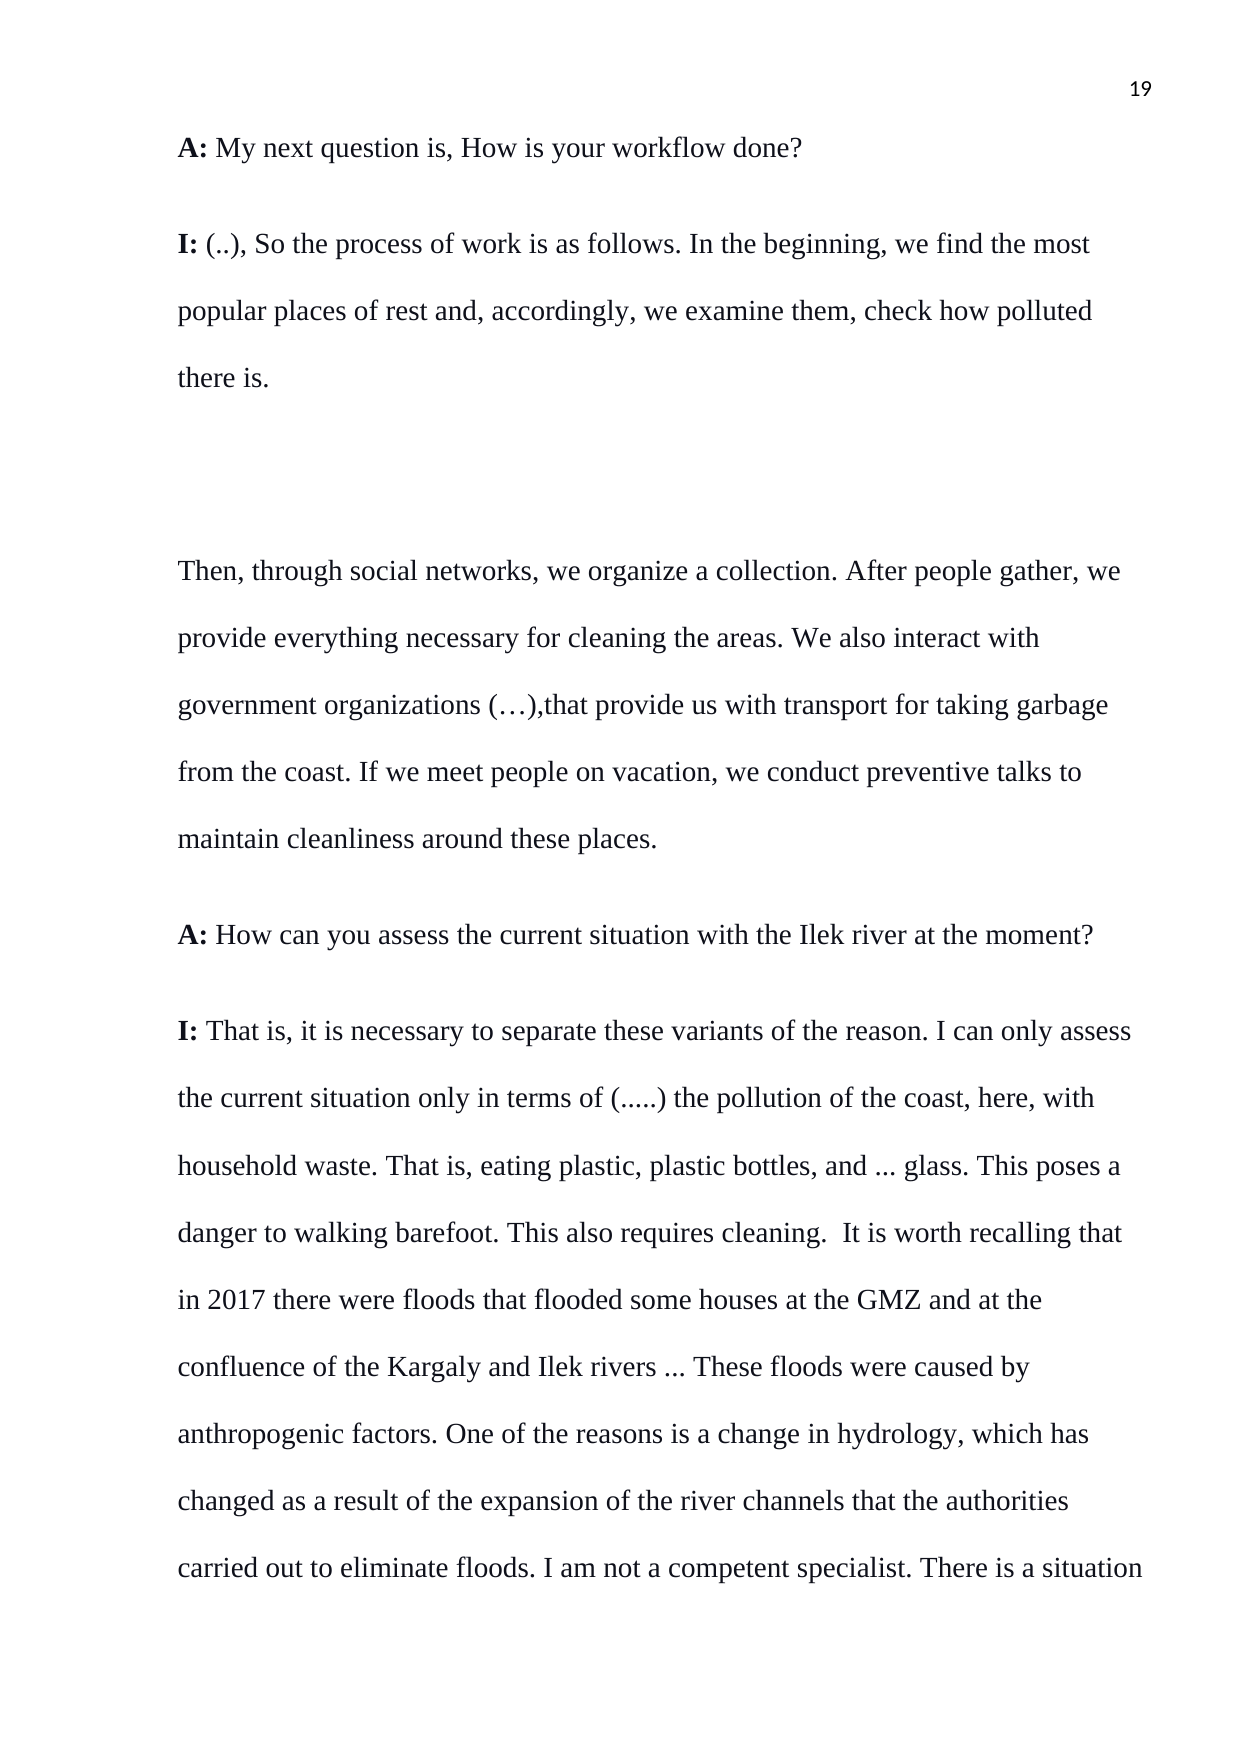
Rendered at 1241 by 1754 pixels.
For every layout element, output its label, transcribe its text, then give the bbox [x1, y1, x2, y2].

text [177, 1013, 1152, 1584]
text A: How can you assess the current situation with the Ilek river at the moment? [177, 917, 1152, 951]
text I: (..), So the process of work is as follows. In the beginning, we find the most popular places of rest and, accordingly, we examine them, check how polluted there is. [177, 226, 1152, 394]
text A: My next question is, How is your workflow done? [177, 130, 1152, 163]
text Then, through social networks, we organize a collection. After people gather, we provide everything necessary for cleaning the areas. We also interact with government organizations (…),that provide us with transport for taking garbage from the coast. If we meet people on vacation, we conduct preventive talks to maintain cleanliness around these places. [177, 553, 1152, 854]
